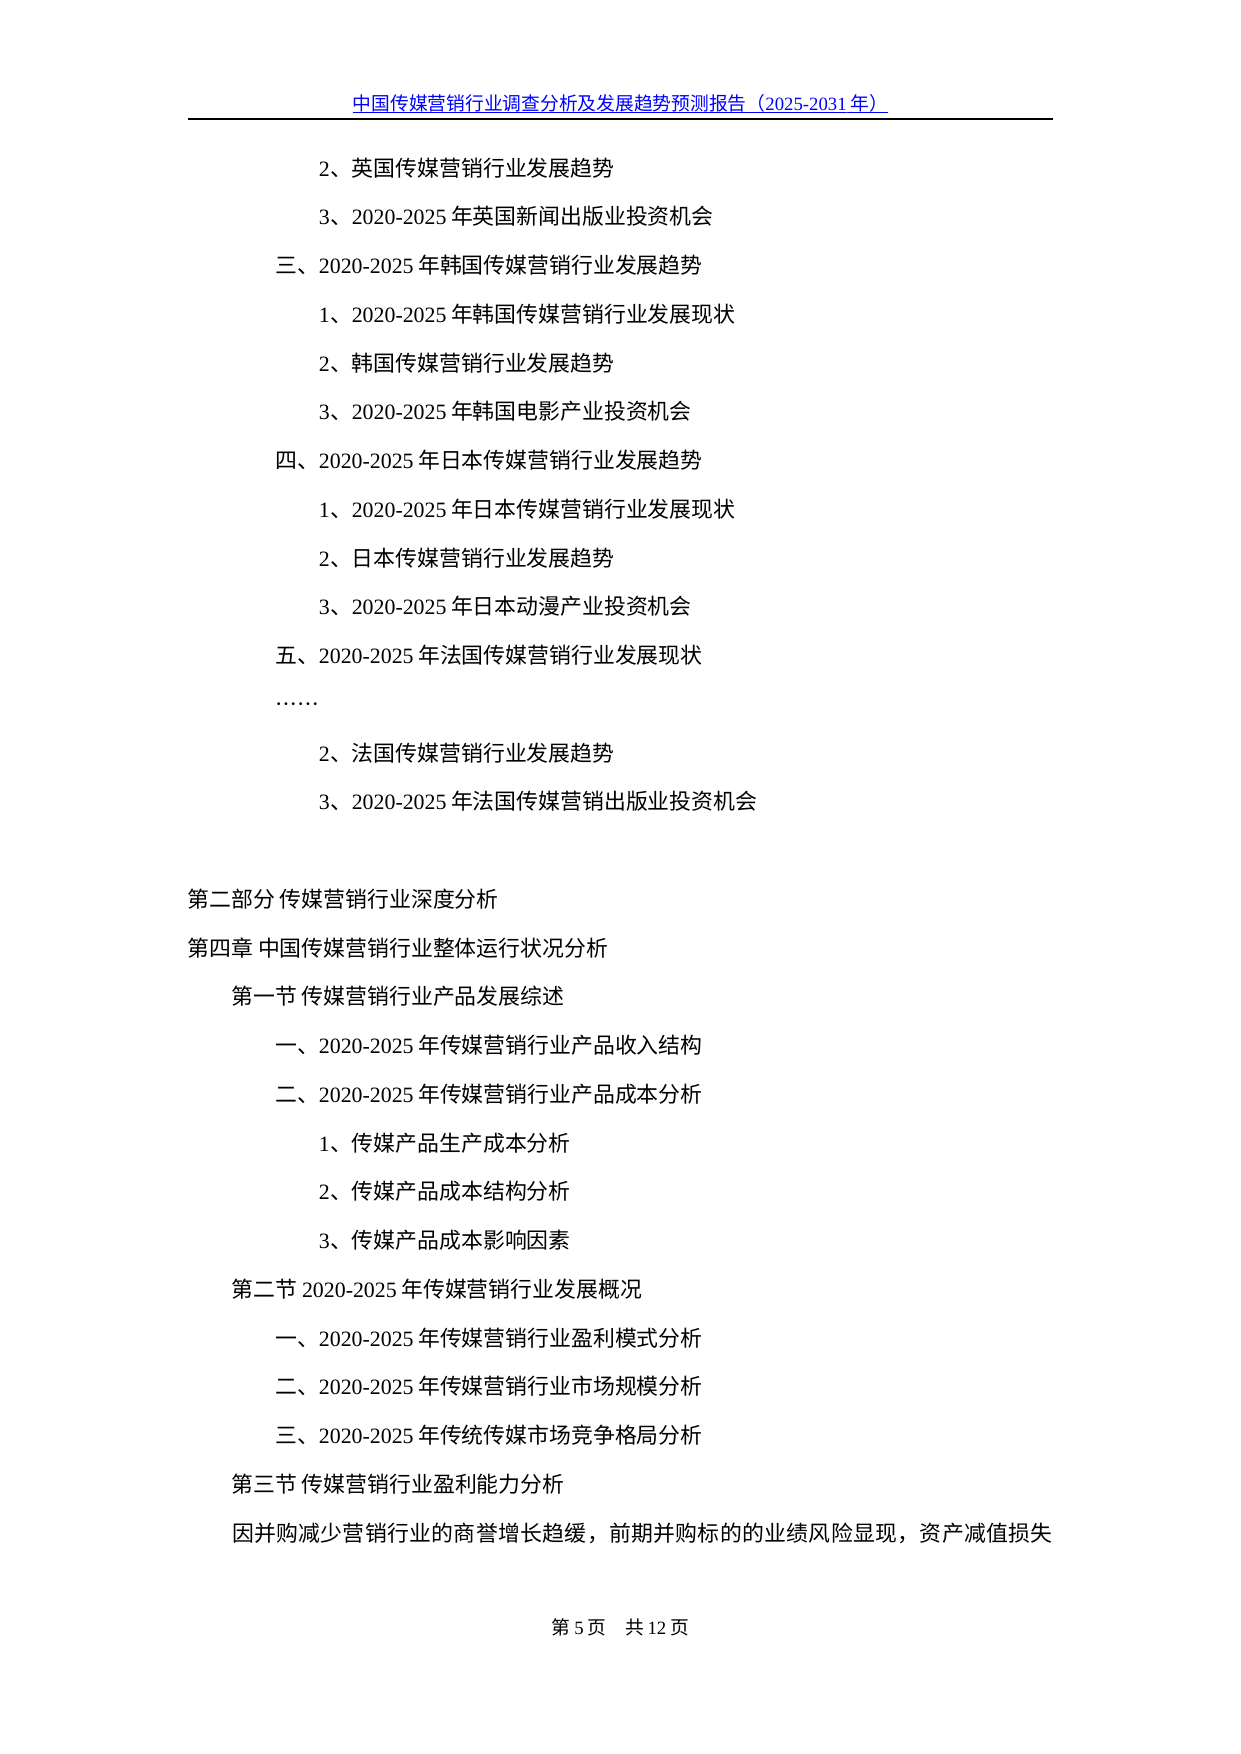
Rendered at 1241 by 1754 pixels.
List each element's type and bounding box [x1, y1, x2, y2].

text [187, 150, 1053, 1548]
